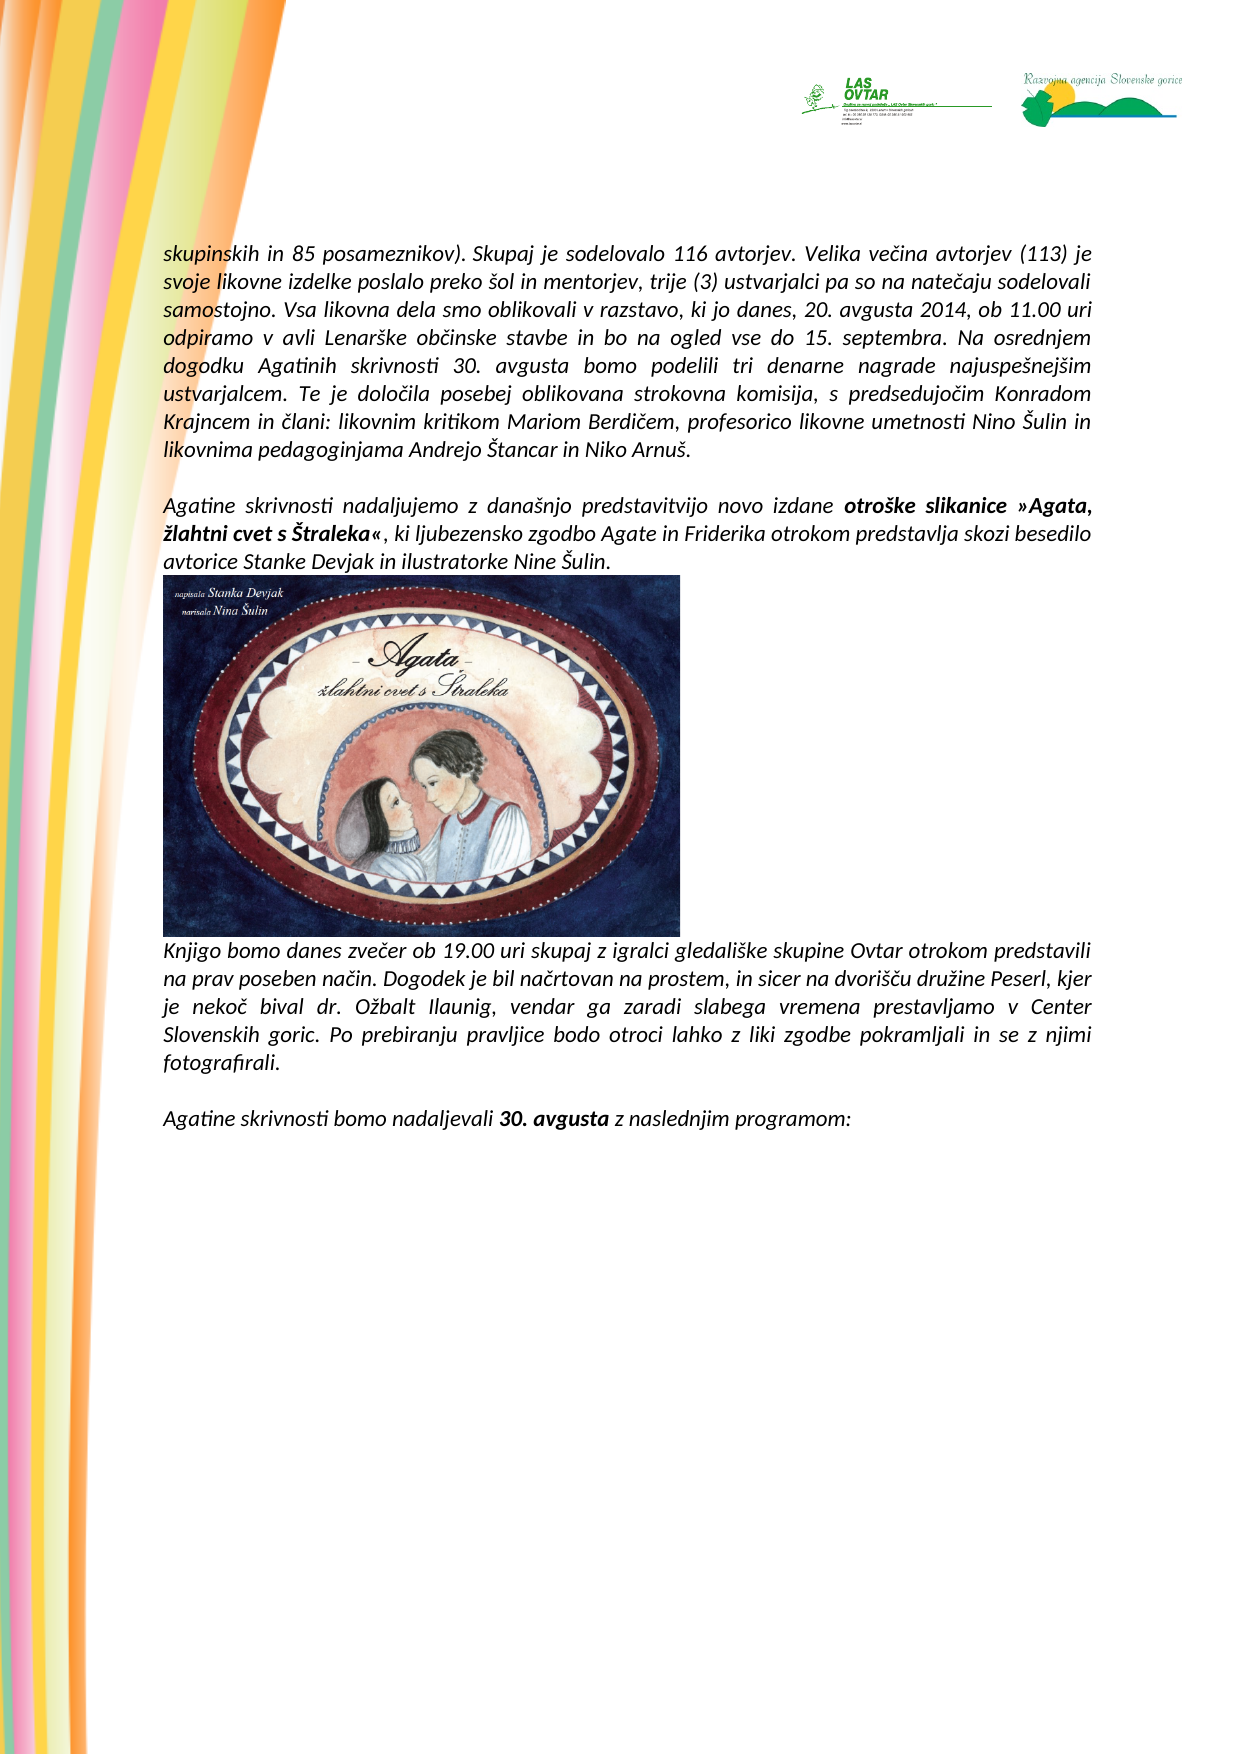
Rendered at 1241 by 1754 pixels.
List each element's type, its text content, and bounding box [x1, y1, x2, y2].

text Agatine skrivnosti nadaljujemo z današnjo predstavitvijo novo izdane otroške slikanice »Agata, žlahtni cvet s Štraleka«, ki ljubezensko zgodbo Agate in Friderika otrokom predstavlja skozi besedilo avtorice Stanke Devjak in ilustratorke Nine Šulin. [163, 491, 1093, 575]
picture [0, 0, 681, 1754]
text Knjigo bomo danes zvečer ob 19.00 uri skupaj z igralci gledališke skupine Ovtar otrokom predstavili na prav poseben način. Dogodek je bil načrtovan na prostem, in sicer na dvorišču družine Peserl, kjer je nekoč bival dr. Ožbalt Ilaunig, vendar ga zaradi slabega vremena prestavljamo v Center Slovenskih goric. Po prebiranju pravljice bodo otroci lahko z liki zgodbe pokramljali in se z njimi fotografirali. [163, 936, 1093, 1076]
picture [1021, 73, 1182, 127]
text Agatine skrivnosti bomo nadaljevali 30. avgusta z naslednjim programom: [163, 1104, 1093, 1132]
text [163, 239, 1093, 463]
